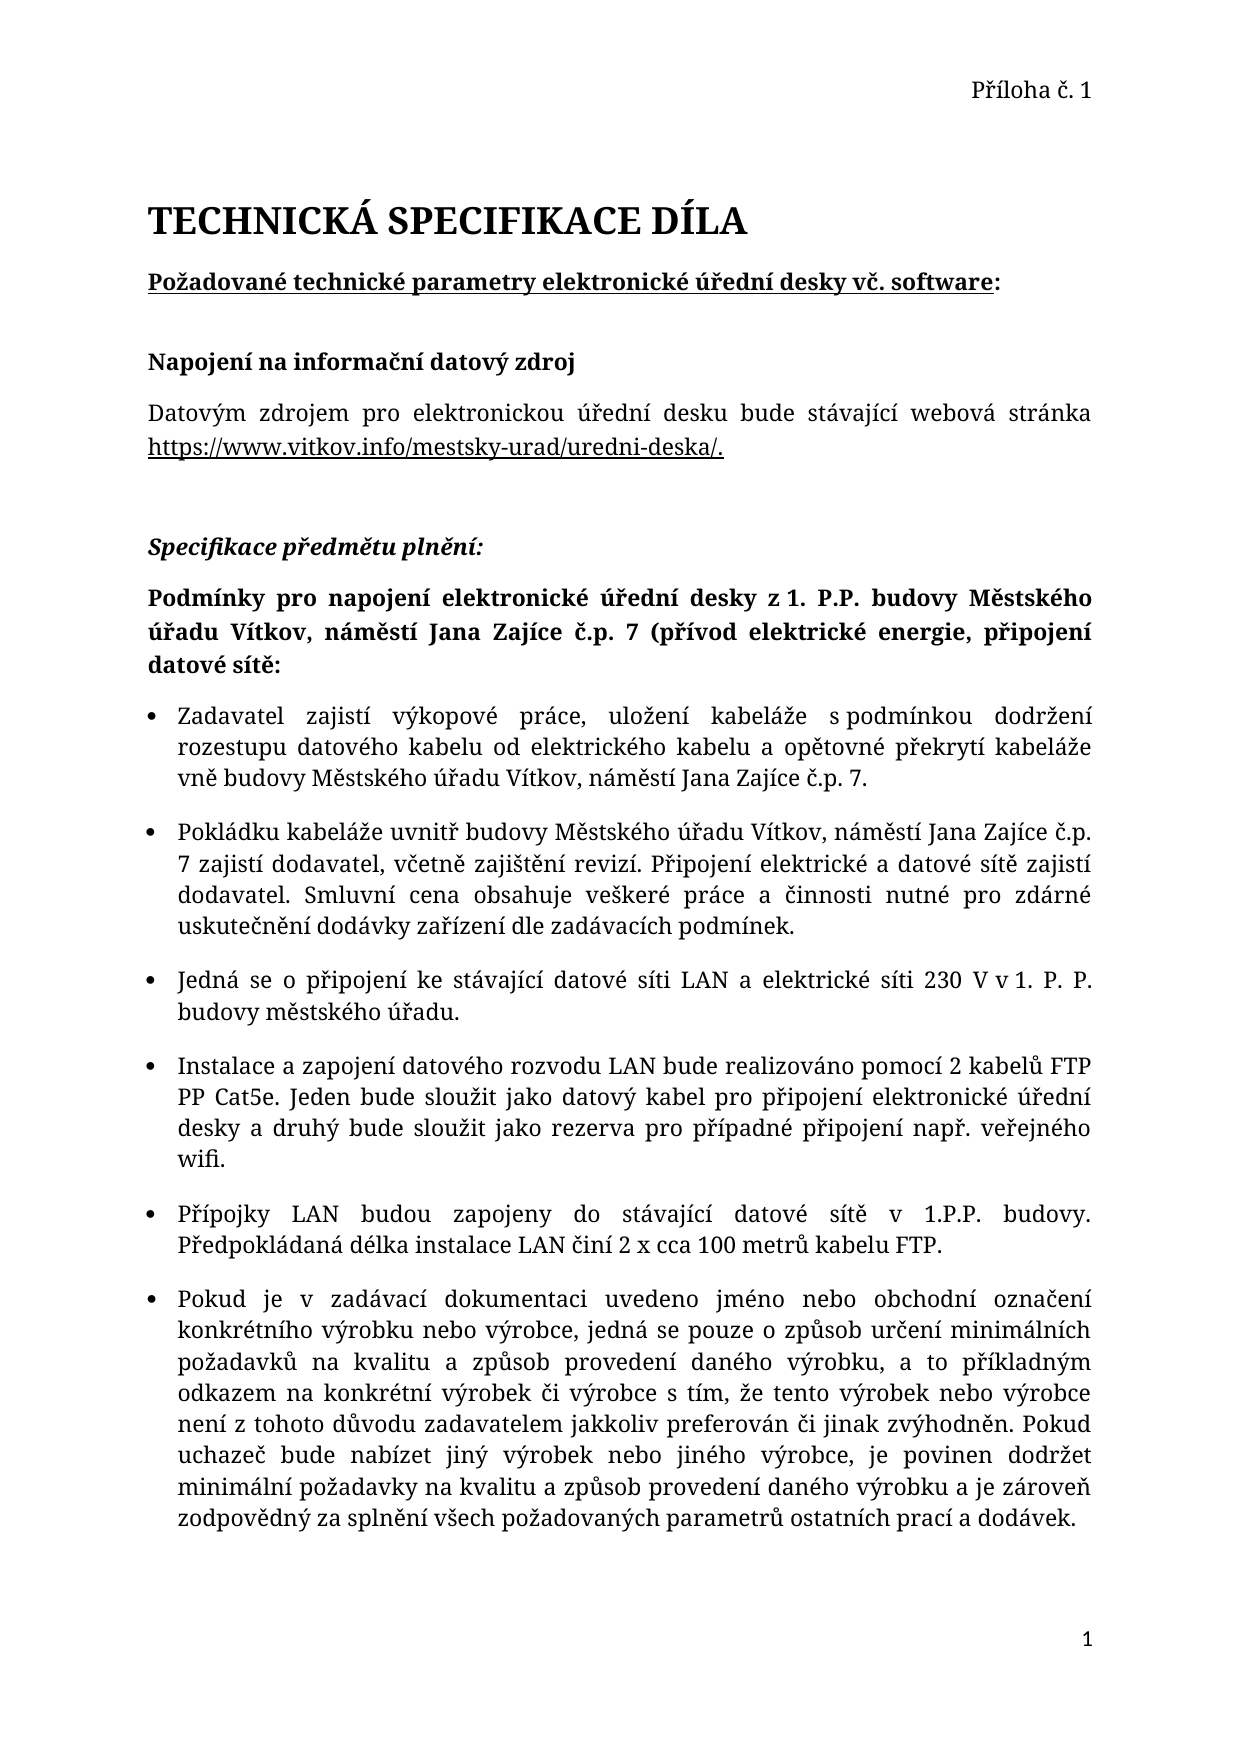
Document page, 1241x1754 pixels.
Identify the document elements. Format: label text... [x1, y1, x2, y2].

list Zadavatel zajistí výkopové práce, uložení kabeláže s podmínkou dodržení rozestupu datového kabelu od elektrického kabelu a opětovné překrytí kabeláže vně budovy Městského úřadu Vítkov, náměstí Jana Zajíce č.p. 7. [148, 699, 1093, 793]
list Jedná se o připojení ke stávající datové síti LAN a elektrické síti 230 V v 1. P. P. budovy městského úřadu. [146, 964, 1093, 1027]
list Instalace a zapojení datového rozvodu LAN bude realizováno pomocí 2 kabelů FTP PP Cat5e. Jeden bude sloužit jako datový kabel pro připojení elektronické úřední desky a druhý bude sloužit jako rezerva pro případné připojení např. veřejného wifi. [146, 1049, 1093, 1174]
text Napojení na informační datový zdroj [148, 346, 1093, 377]
text Podmínky pro napojení elektronické úřední desky z 1. P.P. budovy Městského úřadu Vítkov, náměstí Jana Zajíce č.p. 7 (přívod elektrické energie, připojení datové sítě: [148, 582, 1093, 680]
list Pokládku kabeláže uvnitř budovy Městského úřadu Vítkov, náměstí Jana Zajíce č.p. 7 zajistí dodavatel, včetně zajištění revizí. Připojení elektrické a datové sítě zajistí dodavatel. Smluvní cena obsahuje veškeré práce a činnosti nutné pro zdárné uskutečnění dodávky zařízení dle zadávacích podmínek. [146, 816, 1093, 941]
text Datovým zdrojem pro elektronickou úřední desku bude stávající webová stránka https://www.vitkov.info/mestsky-urad/uredni-deska/. [148, 397, 1093, 462]
list Pokud je v zadávací dokumentaci uvedeno jméno nebo obchodní označení konkrétního výrobku nebo výrobce, jedná se pouze o způsob určení minimálních požadavků na kvalitu a způsob provedení daného výrobku, a to příkladným odkazem na konkrétní výrobek či výrobce s tím, že tento výrobek nebo výrobce není z tohoto důvodu zadavatelem jakkoliv preferován či jinak zvýhodněn. Pokud uchazeč bude nabízet jiný výrobek nebo jiného výrobce, je povinen dodržet minimální požadavky na kvalitu a způsob provedení daného výrobku a je zároveň zodpovědný za splnění všech požadovaných parametrů ostatních prací a dodávek. [148, 1283, 1093, 1533]
text Specifikace předmětu plnění: [148, 531, 1093, 562]
list Přípojky LAN budou zapojeny do stávající datové sítě v 1.P.P. budovy. Předpokládaná délka instalace LAN činí 2 x cca 100 metrů kabelu FTP. [146, 1197, 1093, 1260]
text Požadované technické parametry elektronické úřední desky vč. software: [148, 266, 1087, 297]
text TECHNICKÁ SPECIFIKACE DÍLA [148, 194, 1093, 246]
